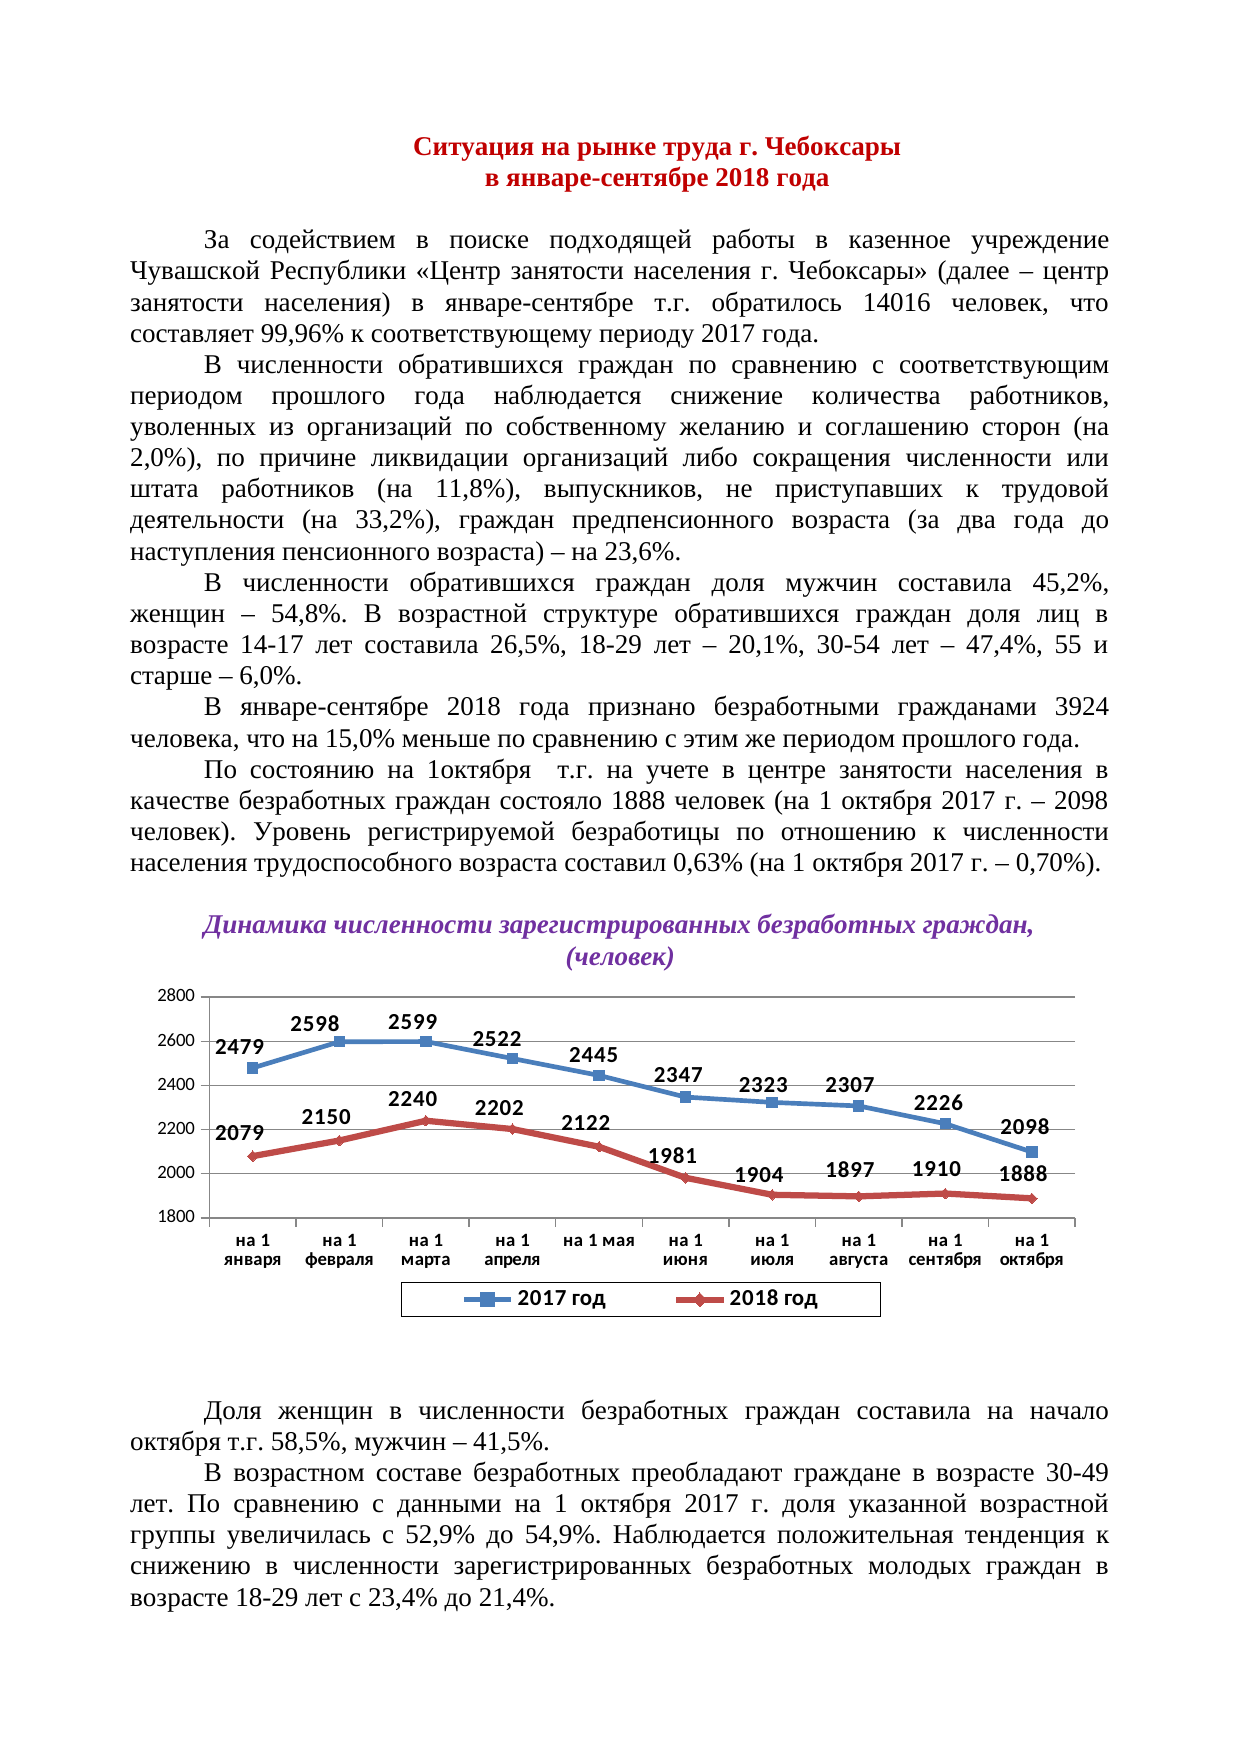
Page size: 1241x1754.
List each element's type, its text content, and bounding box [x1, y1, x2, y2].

text Доля женщин в численности безработных граждан составила на начало октября т.г. 58,5%, мужчин – 41,5%. [130, 1394, 1110, 1456]
text (человек) [130, 940, 1110, 971]
text В январе-сентябре 2018 года признано безработными гражданами 3924 человека, что на 15,0% меньше по сравнению с этим же периодом прошлого года. [130, 691, 1110, 753]
text Ситуация на рынке труда г. Чебоксары [130, 130, 1110, 161]
text В численности обратившихся граждан доля мужчин составила 45,2%, женщин – 54,8%. В возрастной структуре обратившихся граждан доля лиц в возрасте 14-17 лет составила 26,5%, 18-29 лет – 20,1%, 30-54 лет – 47,4%, 55 и старше – 6,0%. [130, 566, 1110, 691]
text В возрастном составе безработных преобладают граждане в возрасте 30-49 лет. По сравнению с данными на 1 октября 2017 г. доля указанной возрастной группы увеличилась с 52,9% до 54,9%. Наблюдается положительная тенденция к снижению в численности зарегистрированных безработных молодых граждан в возрасте 18-29 лет с 23,4% до 21,4%. [130, 1456, 1110, 1612]
text в январе-сентябре 2018 года [130, 161, 1110, 192]
text За содействием в поиске подходящей работы в казенное учреждение Чувашской Республики «Центр занятости населения г. Чебоксары» (далее – центр занятости населения) в январе-сентябре т.г. обратилось 14016 человек, что составляет 99,96% к соответствующему периоду 2017 года. [130, 223, 1110, 348]
text Динамика численности зарегистрированных безработных граждан, [130, 908, 1110, 940]
text В численности обратившихся граждан по сравнению с соответствующим периодом прошлого года наблюдается снижение количества работников, уволенных из организаций по собственному желанию и соглашению сторон (на 2,0%), по причине ликвидации организаций либо сокращения численности или штата работников (на 11,8%), выпускников, не приступавших к трудовой деятельности (на 33,2%), граждан предпенсионного возраста (за два года до наступления пенсионного возраста) – на 23,6%. [130, 348, 1110, 566]
text По состоянию на 1октября т.г. на учете в центре занятости населения в качестве безработных граждан состояло 1888 человек (на 1 октября 2017 г. – 2098 человек). Уровень регистрируемой безработицы по отношению к численности населения трудоспособного возраста составил 0,63% (на 1 октября 2017 г. – 0,70%). [130, 753, 1110, 877]
